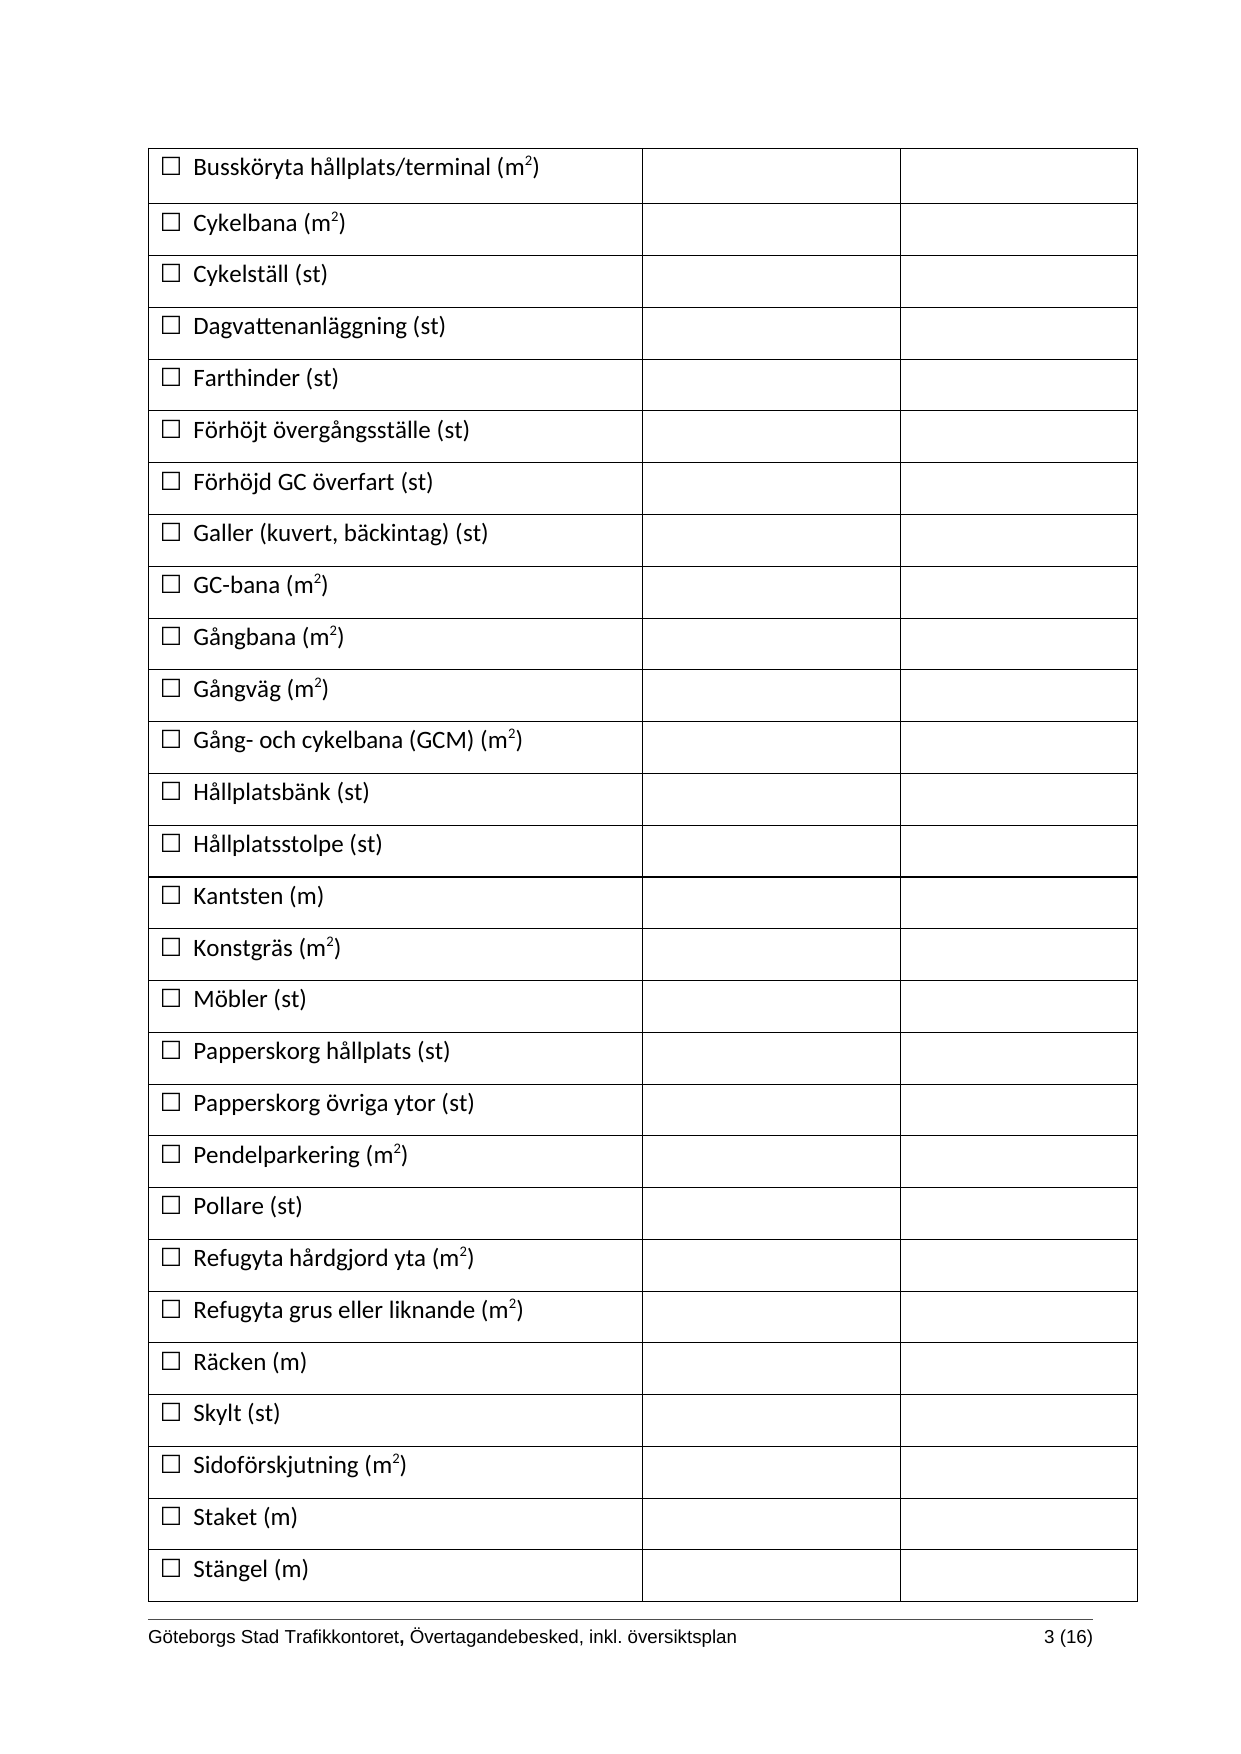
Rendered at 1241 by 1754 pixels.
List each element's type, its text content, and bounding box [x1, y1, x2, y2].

table_cell Cykelställ (st) [149, 256, 642, 307]
table_cell [901, 878, 1137, 928]
table_cell [901, 826, 1137, 876]
table_cell [643, 515, 900, 566]
table_cell [901, 1447, 1137, 1498]
table_cell [901, 1240, 1137, 1291]
table_cell [901, 1343, 1137, 1394]
table_cell Refugyta grus eller liknande (m2) [149, 1292, 642, 1342]
table_cell [643, 1499, 900, 1549]
table_cell [643, 204, 900, 255]
table_cell Bussköryta hållplats/terminal (m2) [149, 149, 642, 203]
table_cell [901, 722, 1137, 773]
table_cell [643, 567, 900, 617]
table_cell [901, 619, 1137, 669]
table_cell [901, 463, 1137, 514]
table_cell Gångbana (m2) [149, 619, 642, 669]
table_cell [643, 1550, 900, 1601]
table_cell [643, 411, 900, 462]
table_cell Skylt (st) [149, 1395, 642, 1446]
table_cell [643, 1085, 900, 1135]
table_cell [901, 1085, 1137, 1135]
table_cell [643, 619, 900, 669]
table_cell [643, 670, 900, 721]
table_cell [901, 256, 1137, 307]
table_cell Pollare (st) [149, 1188, 642, 1239]
table_cell Papperskorg hållplats (st) [149, 1033, 642, 1083]
table_cell [901, 929, 1137, 980]
table_cell Möbler (st) [149, 981, 642, 1032]
table_cell [643, 722, 900, 773]
table_cell [901, 981, 1137, 1032]
table_cell [643, 1136, 900, 1187]
table_cell [643, 256, 900, 307]
table_cell [901, 1136, 1137, 1187]
table_cell Dagvattenanläggning (st) [149, 308, 642, 359]
table_cell Refugyta hårdgjord yta (m2) [149, 1240, 642, 1291]
table_cell [901, 1292, 1137, 1342]
table_cell Gångväg (m2) [149, 670, 642, 721]
table_cell Förhöjd GC överfart (st) [149, 463, 642, 514]
table_cell [643, 308, 900, 359]
table_cell [901, 567, 1137, 617]
table_cell [643, 1033, 900, 1083]
table_cell Papperskorg övriga ytor (st) [149, 1085, 642, 1135]
table_cell [901, 149, 1137, 203]
table_cell [643, 463, 900, 514]
table_cell [643, 1292, 900, 1342]
table_cell [901, 1395, 1137, 1446]
table_cell [901, 360, 1137, 410]
table_cell Konstgräs (m2) [149, 929, 642, 980]
table_cell [643, 774, 900, 824]
table_cell Sidoförskjutning (m2) [149, 1447, 642, 1498]
table_cell [901, 670, 1137, 721]
table_cell [901, 774, 1137, 824]
table_cell GC-bana (m2) [149, 567, 642, 617]
table_cell Gång- och cykelbana (GCM) (m2) [149, 722, 642, 773]
table_cell [643, 826, 900, 876]
table_cell [643, 929, 900, 980]
table_cell Räcken (m) [149, 1343, 642, 1394]
table_cell [901, 411, 1137, 462]
table_cell Galler (kuvert, bäckintag) (st) [149, 515, 642, 566]
table_cell [901, 1550, 1137, 1601]
table_cell Kantsten (m) [149, 878, 642, 928]
table_cell Staket (m) [149, 1499, 642, 1549]
table_cell Förhöjt övergångsställe (st) [149, 411, 642, 462]
table_cell [901, 204, 1137, 255]
table_cell [901, 1499, 1137, 1549]
table_cell Hållplatsbänk (st) [149, 774, 642, 824]
table_cell Hållplatsstolpe (st) [149, 826, 642, 876]
table_cell [901, 1188, 1137, 1239]
table_cell Pendelparkering (m2) [149, 1136, 642, 1187]
table_cell [901, 515, 1137, 566]
table_cell Cykelbana (m2) [149, 204, 642, 255]
table_cell [901, 1033, 1137, 1083]
table_cell Farthinder (st) [149, 360, 642, 410]
table_cell [643, 1395, 900, 1446]
table_cell [901, 308, 1137, 359]
table_cell [643, 1447, 900, 1498]
table_cell [643, 1188, 900, 1239]
table_cell [643, 360, 900, 410]
table_cell Stängel (m) [149, 1550, 642, 1601]
table_cell [643, 878, 900, 928]
table_cell [643, 1240, 900, 1291]
table_cell [643, 149, 900, 203]
table_cell [643, 981, 900, 1032]
table_cell [643, 1343, 900, 1394]
